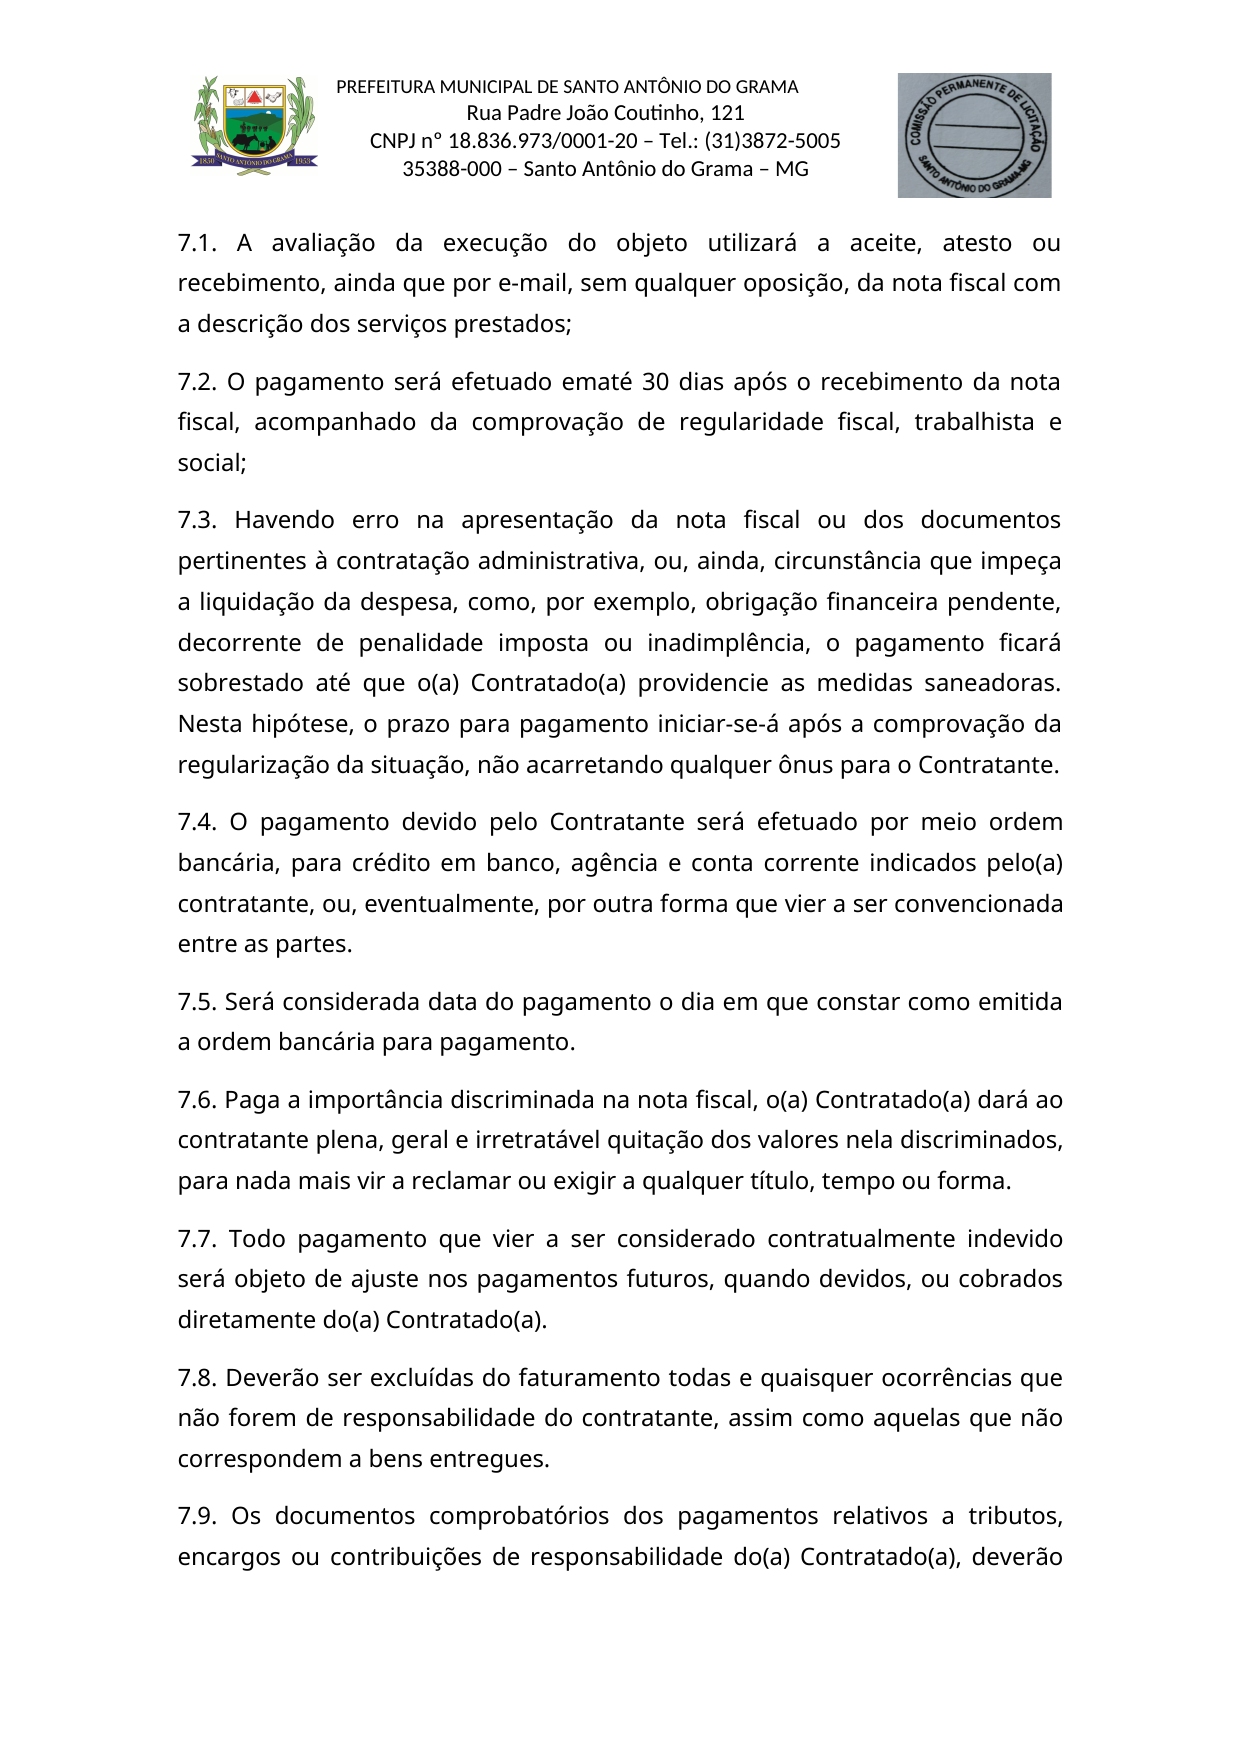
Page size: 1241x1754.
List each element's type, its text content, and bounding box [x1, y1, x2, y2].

text 7.6. Paga a importância discriminada na nota fiscal, o(a) Contratado(a) dará ao contratante plena, geral e irretratável quitação dos valores nela discriminados, para nada mais vir a reclamar ou exigir a qualquer título, tempo ou forma. [177, 1083, 1065, 1197]
text 7.2. O pagamento será efetuado ematé 30 dias após o recebimento da nota fiscal, acompanhado da comprovação de regularidade fiscal, trabalhista e social; [177, 364, 1063, 478]
text 7.4. O pagamento devido pelo Contratante será efetuado por meio ordem bancária, para crédito em banco, agência e conta corrente indicados pelo(a) contratante, ou, eventualmente, por outra forma que vier a ser convencionada entre as partes. [177, 805, 1065, 960]
picture [897, 73, 1052, 198]
text 7.1. A avaliação da execução do objeto utilizará a aceite, atesto ou recebimento, ainda que por e-mail, sem qualquer oposição, da nota fiscal com a descrição dos serviços prestados; [177, 225, 1063, 339]
picture [190, 75, 319, 176]
text 7.8. Deverão ser excluídas do faturamento todas e quaisquer ocorrências que não forem de responsabilidade do contratante, assim como aquelas que não correspondem a bens entregues. [177, 1360, 1065, 1474]
text 7.5. Será considerada data do pagamento o dia em que constar como emitida a ordem bancária para pagamento. [177, 984, 1065, 1058]
text 7.3. Havendo erro na apresentação da nota fiscal ou dos documentos pertinentes à contratação administrativa, ou, ainda, circunstância que impeça a liquidação da despesa, como, por exemplo, obrigação financeira pendente, decorrente de penalidade imposta ou inadimplência, o pagamento ficará sobrestado até que o(a) Contratado(a) providencie as medidas saneadoras. Nesta hipótese, o prazo para pagamento iniciar-se-á após a comprovação da regularização da situação, não acarretando qualquer ônus para o Contratante. [177, 503, 1063, 780]
text 7.7. Todo pagamento que vier a ser considerado contratualmente indevido será objeto de ajuste nos pagamentos futuros, quando devidos, ou cobrados diretamente do(a) Contratado(a). [177, 1221, 1065, 1336]
